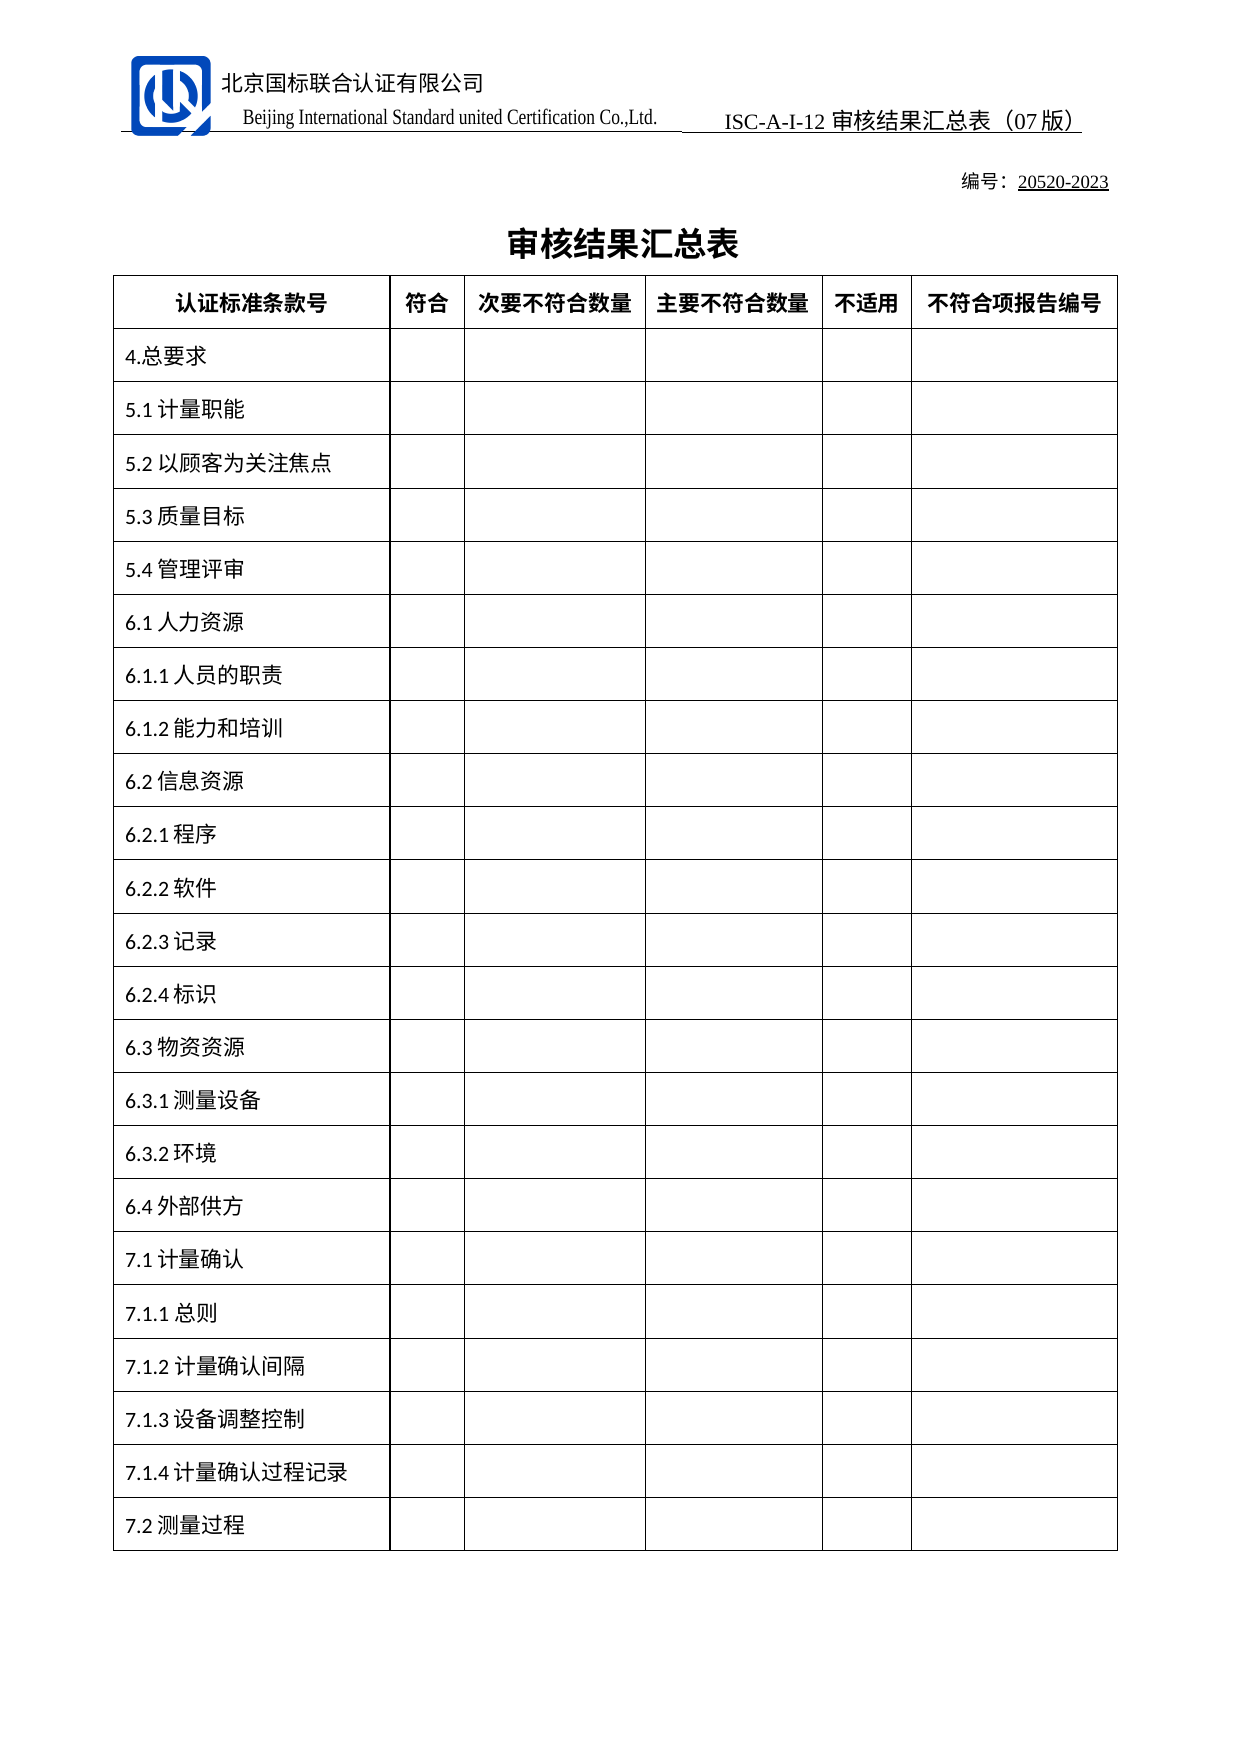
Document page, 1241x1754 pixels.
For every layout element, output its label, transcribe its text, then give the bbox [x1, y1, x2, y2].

table_cell [646, 1339, 822, 1391]
table_cell [391, 1232, 464, 1284]
table_cell [823, 914, 911, 966]
table_cell 6.2.3记录 [114, 914, 389, 966]
table_cell [823, 1445, 911, 1497]
table_cell [912, 754, 1117, 806]
table_cell [823, 382, 911, 434]
table_cell [465, 648, 645, 700]
table_cell [912, 1339, 1117, 1391]
table_cell [391, 701, 464, 753]
table_cell [465, 1339, 645, 1391]
table_cell [912, 1179, 1117, 1231]
table_cell [465, 860, 645, 912]
table_cell [465, 1073, 645, 1125]
table_cell [646, 1020, 822, 1072]
table_cell [391, 1339, 464, 1391]
table_cell 7.1.2 计量确认间隔 [114, 1339, 389, 1391]
table_cell [465, 701, 645, 753]
table_cell [646, 1179, 822, 1231]
table_cell [823, 1020, 911, 1072]
table_cell [912, 435, 1117, 487]
table_cell [465, 914, 645, 966]
table_cell [465, 1498, 645, 1550]
table_cell [823, 542, 911, 594]
table_cell [391, 1498, 464, 1550]
table_cell [646, 1285, 822, 1337]
table_cell [391, 1020, 464, 1072]
table_header 主要不符合数量 [646, 276, 822, 328]
table_cell [912, 542, 1117, 594]
table_cell [465, 489, 645, 541]
table_cell [646, 648, 822, 700]
table_cell [646, 382, 822, 434]
table_cell [465, 1232, 645, 1284]
table_cell [912, 595, 1117, 647]
table_cell [912, 1020, 1117, 1072]
table_cell 6.4外部供方 [114, 1179, 389, 1231]
table_header 不符合项报告编号 [912, 276, 1117, 328]
table_cell [465, 382, 645, 434]
table_cell [912, 807, 1117, 859]
table_cell [646, 967, 822, 1019]
table_cell [912, 1392, 1117, 1444]
table_cell [823, 1498, 911, 1550]
table_cell [823, 1073, 911, 1125]
table_cell [912, 489, 1117, 541]
table_cell [823, 1392, 911, 1444]
table_cell [465, 1126, 645, 1178]
table_cell [465, 1445, 645, 1497]
table_cell [391, 1073, 464, 1125]
table_cell [823, 648, 911, 700]
table_cell [465, 329, 645, 381]
table_cell 5.1 计量职能 [114, 382, 389, 434]
table_cell 4.总要求 [114, 329, 389, 381]
table_cell [391, 860, 464, 912]
table_cell [646, 489, 822, 541]
table_cell [823, 1126, 911, 1178]
table_cell [465, 435, 645, 487]
table_cell [646, 807, 822, 859]
table_cell [391, 807, 464, 859]
table_cell 7.1.1 总则 [114, 1285, 389, 1337]
table_cell [391, 1179, 464, 1231]
table_cell [646, 329, 822, 381]
text 审核结果汇总表 [138, 210, 1108, 275]
table_cell 5.3 质量目标 [114, 489, 389, 541]
table_cell [823, 595, 911, 647]
table_cell [823, 329, 911, 381]
table_cell [465, 595, 645, 647]
table_cell [391, 967, 464, 1019]
table_cell [391, 329, 464, 381]
table_cell [646, 595, 822, 647]
table_cell [646, 435, 822, 487]
table_cell [912, 1073, 1117, 1125]
table_cell 6.1人力资源 [114, 595, 389, 647]
table_cell [912, 1285, 1117, 1337]
table_header 次要不符合数量 [465, 276, 645, 328]
text 编号：20520-2023 [123, 164, 1108, 196]
table_cell [646, 1498, 822, 1550]
table_cell [465, 807, 645, 859]
table_cell [391, 914, 464, 966]
table_cell [912, 914, 1117, 966]
table_cell 7.1.4计量确认过程记录 [114, 1445, 389, 1497]
table_cell 6.2.2软件 [114, 860, 389, 912]
table_cell [823, 860, 911, 912]
table_cell [391, 648, 464, 700]
table_cell [646, 1073, 822, 1125]
table_cell [391, 1392, 464, 1444]
table_cell [391, 1445, 464, 1497]
table_cell 7.2 测量过程 [114, 1498, 389, 1550]
table_cell [465, 1285, 645, 1337]
table_cell [912, 329, 1117, 381]
table_cell [912, 1498, 1117, 1550]
table_cell [823, 967, 911, 1019]
table_cell [391, 595, 464, 647]
table_cell [646, 860, 822, 912]
table_cell [646, 542, 822, 594]
table_header 不适用 [823, 276, 911, 328]
table_cell [465, 1179, 645, 1231]
table_cell [646, 1232, 822, 1284]
table_header 认证标准条款号 [114, 276, 389, 328]
table_cell 6.3.2环境 [114, 1126, 389, 1178]
table_cell [912, 967, 1117, 1019]
table_cell [465, 1392, 645, 1444]
table_cell 5.4 管理评审 [114, 542, 389, 594]
table_cell [823, 1179, 911, 1231]
table_cell [391, 382, 464, 434]
table_cell [912, 1232, 1117, 1284]
table_cell [823, 807, 911, 859]
table_cell 6.1.1人员的职责 [114, 648, 389, 700]
table_cell 6.2.4标识 [114, 967, 389, 1019]
table_cell 6.2信息资源 [114, 754, 389, 806]
table_cell [646, 1126, 822, 1178]
table_cell [465, 542, 645, 594]
table_cell [912, 1445, 1117, 1497]
table_cell [465, 967, 645, 1019]
table_header 符合 [391, 276, 464, 328]
table_cell [823, 1232, 911, 1284]
table_cell [823, 701, 911, 753]
table_cell [823, 1285, 911, 1337]
table_cell [823, 489, 911, 541]
table_cell [391, 542, 464, 594]
table_cell [646, 701, 822, 753]
table_cell [465, 1020, 645, 1072]
table_cell [391, 489, 464, 541]
table_cell 6.3.1测量设备 [114, 1073, 389, 1125]
table_cell [912, 1126, 1117, 1178]
table_cell 7.1.3设备调整控制 [114, 1392, 389, 1444]
table_cell [391, 754, 464, 806]
table_cell [646, 754, 822, 806]
table_cell 5.2 以顾客为关注焦点 [114, 435, 389, 487]
table_cell [823, 435, 911, 487]
table_cell [912, 860, 1117, 912]
table_cell [465, 754, 645, 806]
table_cell 6.1.2能力和培训 [114, 701, 389, 753]
table_cell [912, 648, 1117, 700]
table_cell 6.3 物资资源 [114, 1020, 389, 1072]
table_cell [912, 382, 1117, 434]
table_cell [391, 435, 464, 487]
table_cell [823, 754, 911, 806]
table_cell [646, 1392, 822, 1444]
table_cell [391, 1126, 464, 1178]
table_cell 7.1计量确认 [114, 1232, 389, 1284]
table_cell [391, 1285, 464, 1337]
table_cell [912, 701, 1117, 753]
table_cell [823, 1339, 911, 1391]
table_cell [646, 1445, 822, 1497]
table_cell 6.2.1程序 [114, 807, 389, 859]
picture [131, 56, 211, 136]
table_cell [646, 914, 822, 966]
